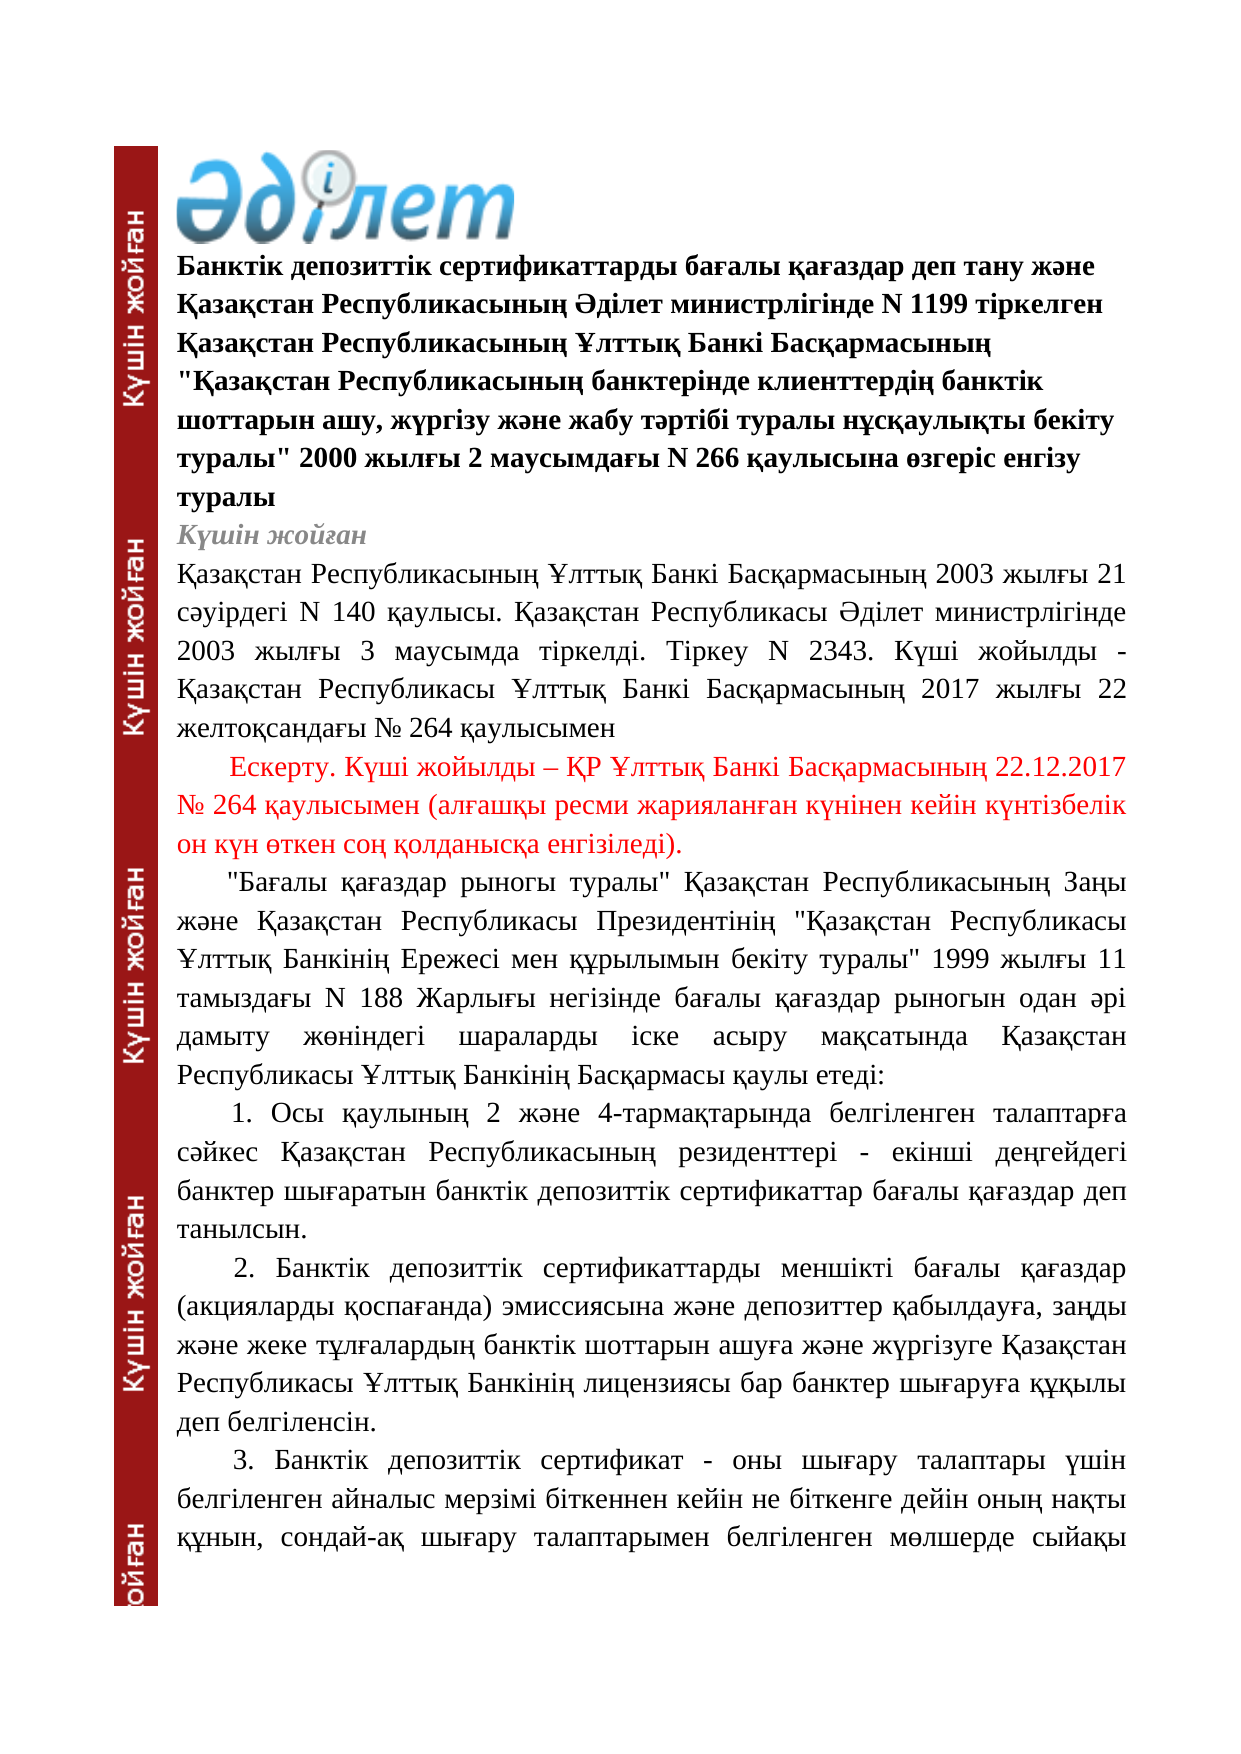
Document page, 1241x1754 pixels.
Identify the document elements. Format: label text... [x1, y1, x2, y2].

text Ескерту. Күші жойылды – ҚР Ұлттық Банкі Басқармасының 22.12.2017 № 264 қаулысымен (алғашқы ресми жарияланған күнінен кейін күнтізбелік он күн өткен соң қолданысқа енгізіледі). [112, 749, 1128, 859]
text 1. Осы қаулының 2 және 4-тармақтарында белгiленген талаптарға сәйкес Қазақстан Республикасының резиденттерi - екiншi деңгейдегi банктер шығаратын банктiк депозиттiк сертификаттар бағалы қағаздар деп танылсын. [112, 1096, 1128, 1245]
picture [114, 1437, 158, 1442]
picture [114, 1553, 158, 1606]
text Қазақстан Республикасының Ұлттық Банкі Басқармасының 2003 жылғы 21 сәуірдегі N 140 қаулысы. Қазақстан Республикасы Әділет министрлігінде 2003 жылғы 3 маусымда тіркелді. Тіркеу N 2343. Күші жойылды - Қазақстан Республикасы Ұлттық Банкі Басқармасының 2017 жылғы 22 желтоқсандағы № 264 қаулысымен [112, 556, 1128, 744]
picture [114, 744, 158, 749]
picture [176, 150, 515, 244]
picture [114, 512, 158, 517]
text Күшін жойған [112, 517, 1128, 551]
text "Бағалы қағаздар рыногы туралы" Қазақстан Республикасының Заңы және Қазақстан Республикасы Президентiнiң "Қазақстан Республикасы Ұлттық Банкiнiң Ережесi мен құрылымын бекiту туралы" 1999 жылғы 11 тамыздағы N 188 Жарлығы негiзiнде бағалы қағаздар рыногын одан әрi дамыту жөнiндегi шараларды iске асыру мақсатында Қазақстан Республикасы Ұлттық Банкiнiң Басқармасы қаулы етеді: [112, 864, 1128, 1091]
picture [114, 1245, 158, 1250]
picture [114, 1091, 158, 1096]
text 2. Банктiк депозиттiк сертификаттарды меншiктi бағалы қағаздар (акцияларды қоспағанда) эмиссиясына және депозиттер қабылдауға, заңды және жеке тұлғалардың банктiк шоттарын ашуға және жүргiзуге Қазақстан Республикасы Ұлттық Банкiнiң лицензиясы бар банктер шығаруға құқылы деп белгiленсiн. [112, 1250, 1128, 1437]
picture [114, 146, 158, 248]
text Банктiк депозиттiк сертификаттарды бағалы қағаздар деп тану және Қазақстан Республикасының Әдiлет министрлiгiнде N 1199 тiркелген Қазақстан Республикасының Ұлттық Банкi Басқармасының "Қазақстан Республикасының банктерiнде клиенттердiң банктiк шоттарын ашу, жүргiзу және жабу тәртiбi туралы нұсқаулықты бекiту туралы" 2000 жылғы 2 маусымдағы N 266 қаулысына өзгерiс енгiзу туралы [112, 248, 1128, 512]
picture [114, 551, 158, 556]
picture [114, 859, 158, 864]
